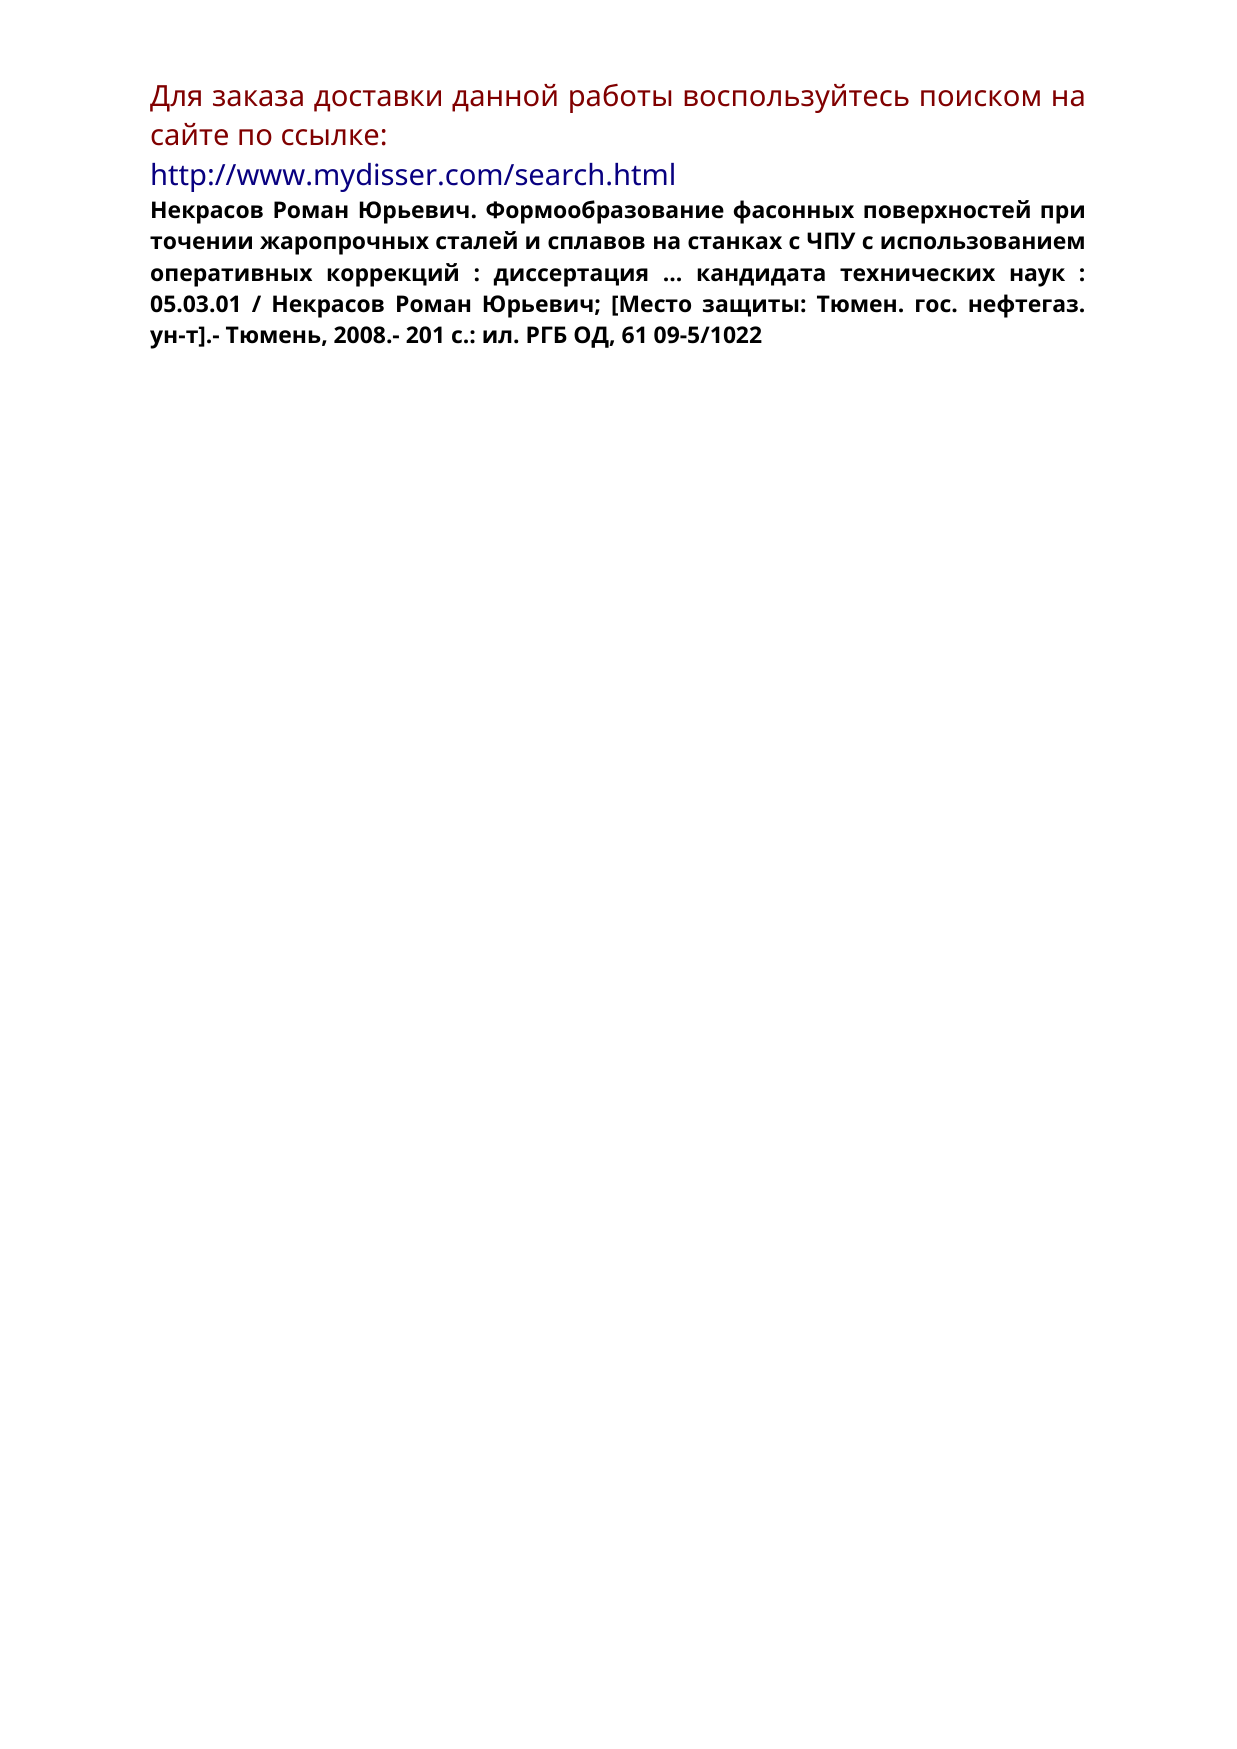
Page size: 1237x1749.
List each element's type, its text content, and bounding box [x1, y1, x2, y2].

text Некрасов Роман Юрьевич. Формообразование фасонных поверхностей при точении жаропрочных сталей и сплавов на станках с ЧПУ с использованием оперативных коррекций : диссертация ... кандидата технических наук : 05.03.01 / Некрасов Роман Юрьевич; [Место защиты: Тюмен. гос. нефтегаз. ун-т].- Тюмень, 2008.- 201 с.: ил. РГБ ОД, 61 09-5/1022 [150, 194, 1086, 350]
